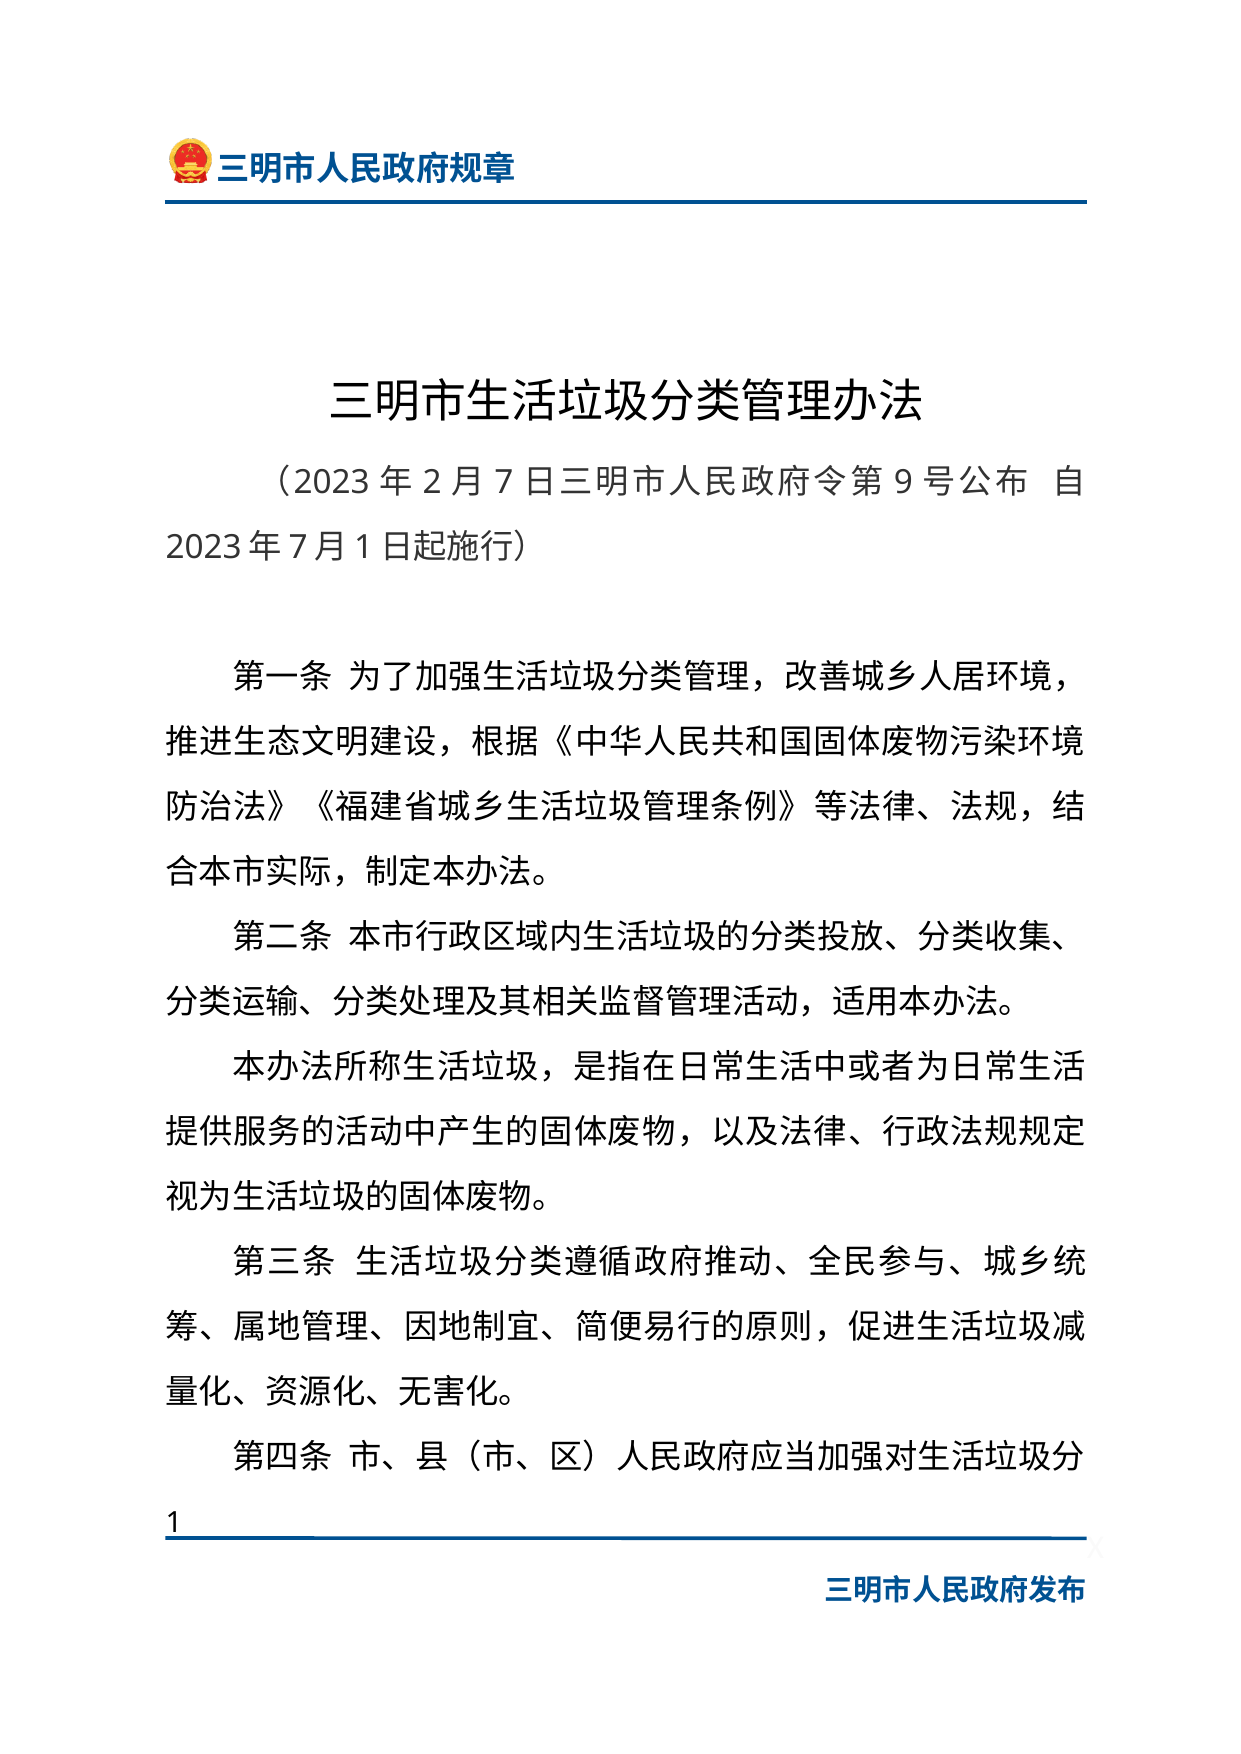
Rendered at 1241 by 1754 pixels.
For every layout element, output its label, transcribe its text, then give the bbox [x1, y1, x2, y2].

text 本办法所称生活垃圾，是指在日常生活中或者为日常生活提供服务的活动中产生的固体废物，以及法律、行政法规规定视为生活垃圾的固体废物。 [165, 1031, 1087, 1226]
text 第二条 本市行政区域内生活垃圾的分类投放、分类收集、分类运输、分类处理及其相关监督管理活动，适用本办法。 [165, 901, 1087, 1031]
text 第三条 生活垃圾分类遵循政府推动、全民参与、城乡统筹、属地管理、因地制宜、简便易行的原则，促进生活垃圾减量化、资源化、无害化。 [165, 1226, 1087, 1421]
picture [165, 136, 216, 187]
text 第一条 为了加强生活垃圾分类管理，改善城乡人居环境，推进生态文明建设，根据《中华人民共和国固体废物污染环境防治法》《福建省城乡生活垃圾管理条例》等法律、法规，结合本市实际，制定本办法。 [165, 641, 1087, 901]
text （2023年2月7日三明市人民政府令第9号公布 自2023年7月1日起施行） [165, 446, 1087, 576]
text 第四条 市、县（市、区）人民政府应当加强对生活垃圾分类管理工作的领导，将其纳入国民经济和社会发展规划，列入政府绩效考评和精神文明建设考评内容，建立统筹协调机制，健全生活垃圾分类投放、分类收集、分类运输、分类处理体系。生活垃圾分类管理所需经费纳入本级财政预算。 [165, 1421, 1087, 1486]
text 三明市生活垃圾分类管理办法 [165, 349, 1087, 446]
